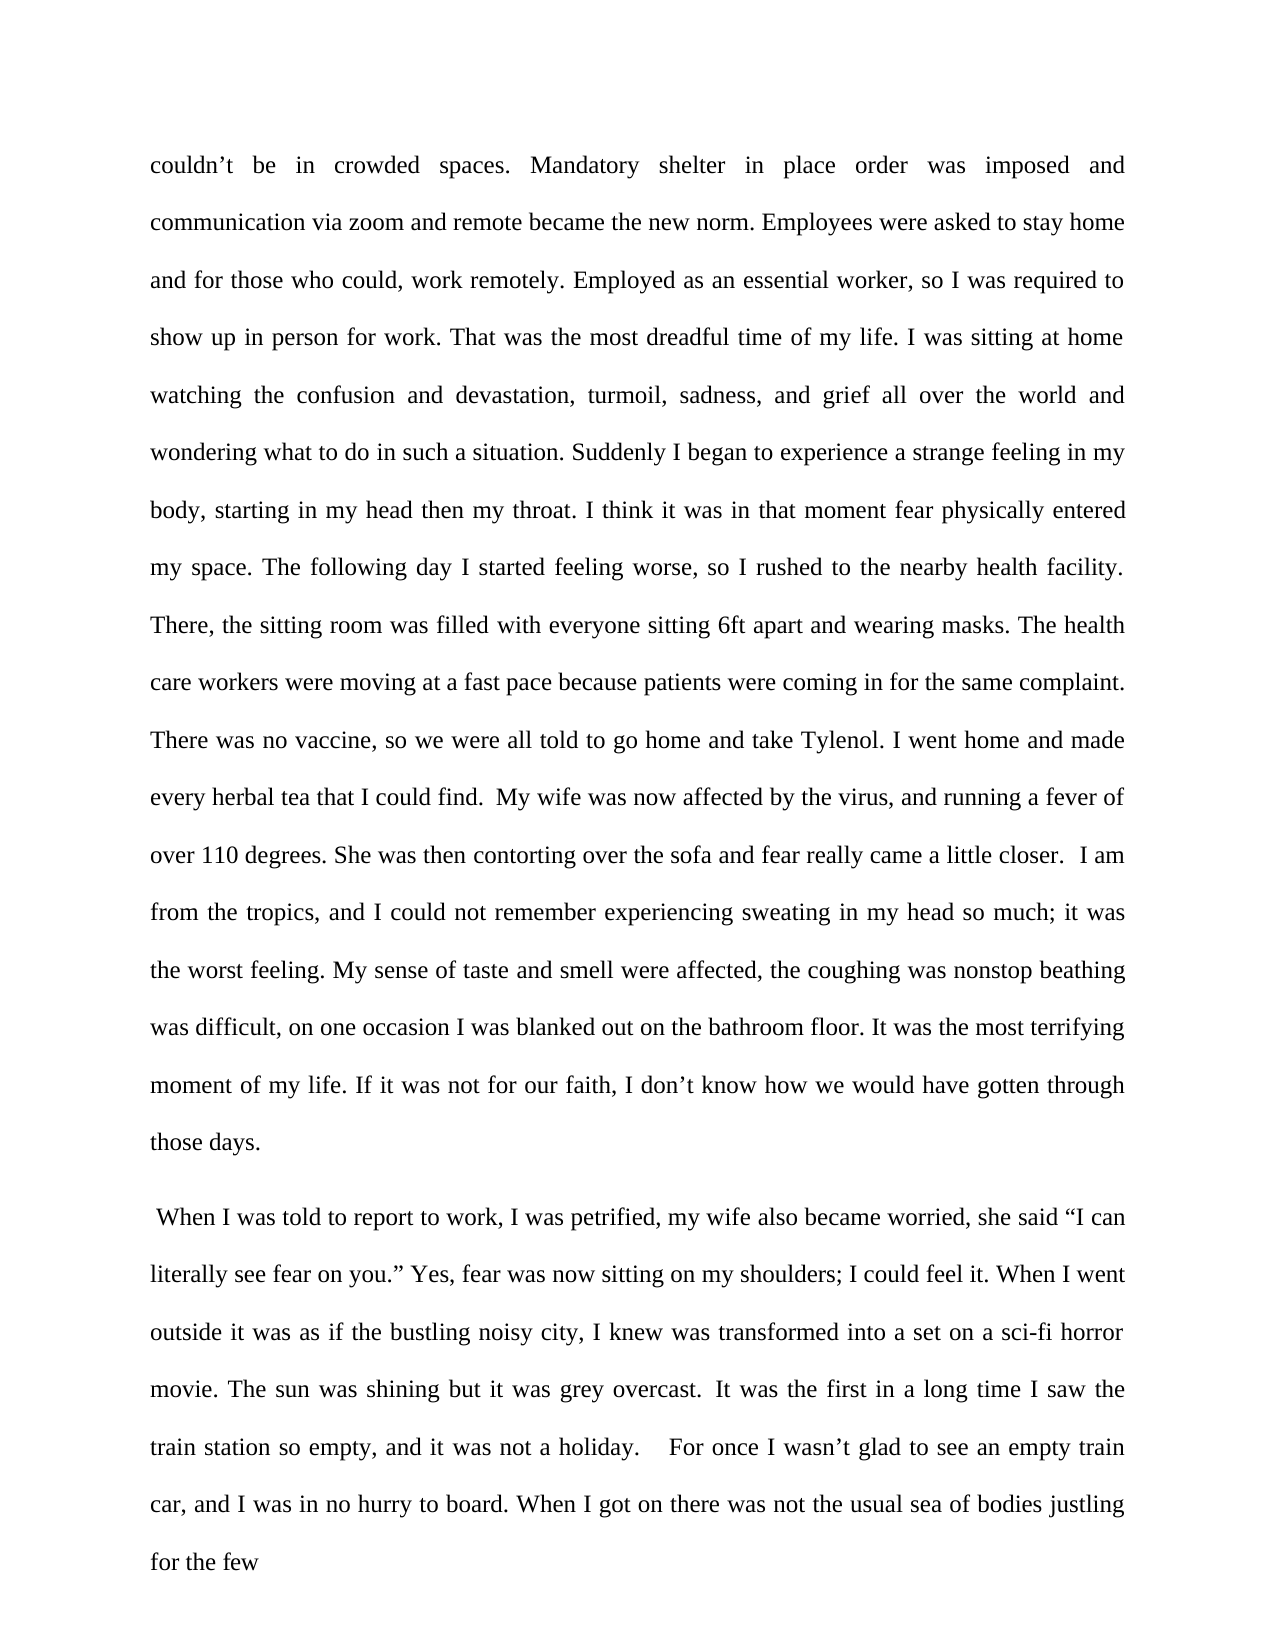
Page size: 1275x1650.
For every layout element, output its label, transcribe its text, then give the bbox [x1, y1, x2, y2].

text When I was told to report to work, I was petrified, my wife also became worried, she said “I can literally see fear on you.” Yes, fear was now sitting on my shoulders; I could feel it. When I went outside it was as if the bustling noisy city, I knew was transformed into a set on a sci-fi horror movie. The sun was shining but it was grey overcast. It was the first in a long time I saw the train station so empty, and it was not a holiday. For once I wasn’t glad to see an empty train car, and I was in no hurry to board. When I got on there was not the usual sea of bodies justling for the few [150, 1202, 1126, 1575]
text couldn’t be in crowded spaces. Mandatory shelter in place order was imposed and communication via zoom and remote became the new norm. Employees were asked to stay home and for those who could, work remotely. Employed as an essential worker, so I was required to show up in person for work. That was the most dreadful time of my life. I was sitting at home watching the confusion and devastation, turmoil, sadness, and grief all over the world and wondering what to do in such a situation. Suddenly I began to experience a strange feeling in my body, starting in my head then my throat. I think it was in that moment fear physically entered my space. The following day I started feeling worse, so I rushed to the nearby health facility. There, the sitting room was filled with everyone sitting 6ft apart and wearing masks. The health care workers were moving at a fast pace because patients were coming in for the same complaint. There was no vaccine, so we were all told to go home and take Tylenol. I went home and made every herbal tea that I could find. My wife was now affected by the virus, and running a fever of over 110 degrees. She was then contorting over the sofa and fear really came a little closer. I am from the tropics, and I could not remember experiencing sweating in my head so much; it was the worst feeling. My sense of taste and smell were affected, the coughing was nonstop beathing was difficult, on one occasion I was blanked out on the bathroom floor. It was the most terrifying moment of my life. If it was not for our faith, I don’t know how we would have gotten through those days. [150, 150, 1126, 1156]
